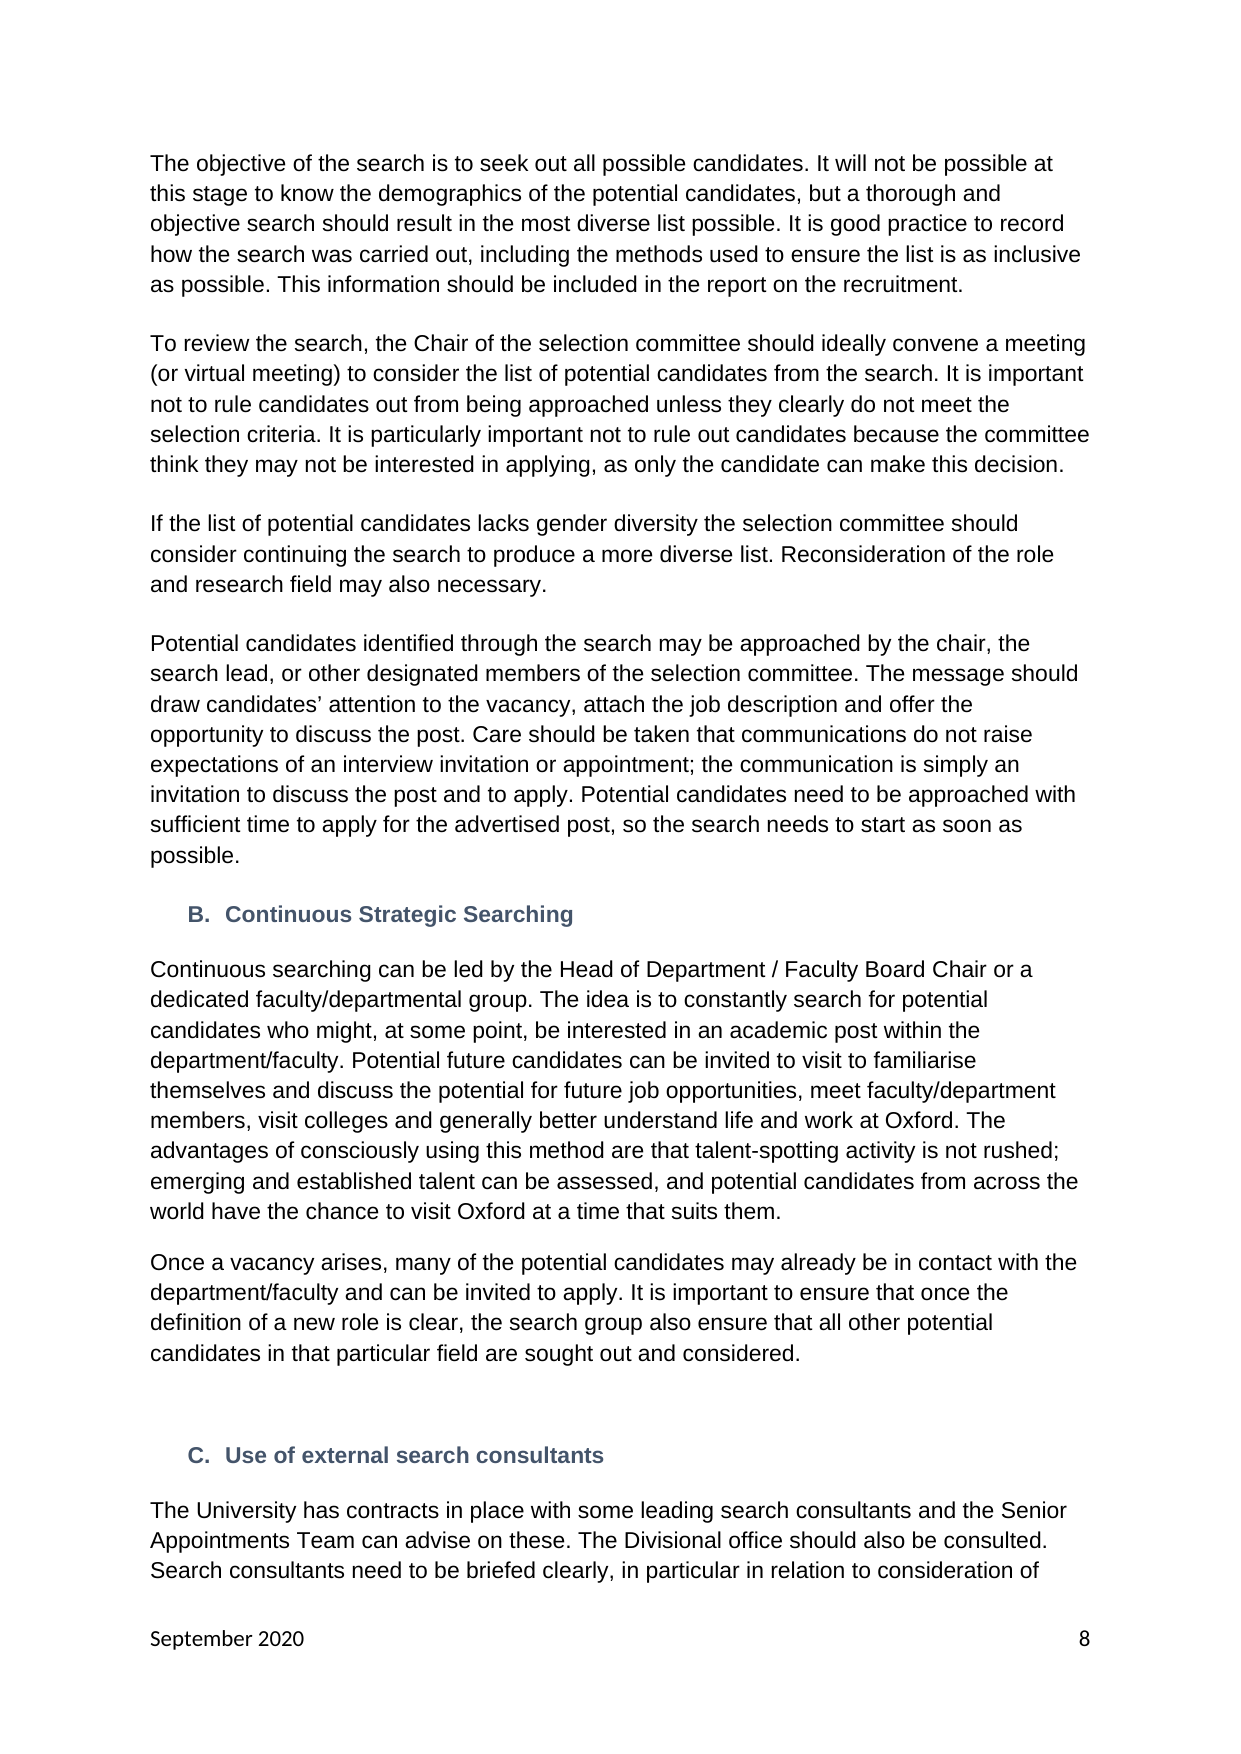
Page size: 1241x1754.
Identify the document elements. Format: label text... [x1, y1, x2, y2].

text To review the search, the Chair of the selection committee should ideally convene a meeting (or virtual meeting) to consider the list of potential candidates from the search. It is important not to rule candidates out from being approached unless they clearly do not meet the selection criteria. It is particularly important not to rule out candidates because the committee think they may not be interested in applying, as only the candidate can make this decision. [150, 330, 1090, 477]
text Potential candidates identified through the search may be approached by the chair, the search lead, or other designated members of the selection committee. The message should draw candidates’ attention to the vacancy, attach the job description and offer the opportunity to discuss the post. Care should be taken that communications do not raise expectations of an interview invitation or appointment; the communication is simply an invitation to discuss the post and to apply. Potential candidates need to be approached with sufficient time to apply for the advertised post, so the search needs to start as soon as possible. [150, 630, 1090, 868]
text Once a vacancy arises, many of the potential candidates may already be in contact with the department/faculty and can be invited to apply. It is important to ensure that once the definition of a new role is clear, the search group also ensure that all other potential candidates in that particular field are sought out and considered. [150, 1249, 1090, 1366]
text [150, 1497, 1090, 1584]
subtitle Continuous Strategic Searching [187, 901, 1090, 927]
text If the list of potential candidates lacks gender diversity the selection committee should consider continuing the search to produce a more diverse list. Reconsideration of the role and research field may also necessary. [150, 510, 1090, 597]
text The objective of the search is to seek out all possible candidates. It will not be possible at this stage to know the demographics of the potential candidates, but a thorough and objective search should result in the most diverse list possible. It is good practice to record how the search was carried out, including the methods used to ensure the list is as inclusive as possible. This information should be included in the report on the recruitment. [150, 150, 1090, 297]
subtitle Use of external search consultants [187, 1442, 1090, 1468]
text Continuous searching can be led by the Head of Department / Faculty Board Chair or a dedicated faculty/departmental group. The idea is to constantly search for potential candidates who might, at some point, be interested in an academic post within the department/faculty. Potential future candidates can be invited to visit to familiarise themselves and discuss the potential for future job opportunities, meet faculty/department members, visit colleges and generally better understand life and work at Oxford. The advantages of consciously using this method are that talent-spotting activity is not rushed; emerging and established talent can be assessed, and potential candidates from across the world have the chance to visit Oxford at a time that suits them. [150, 956, 1090, 1224]
